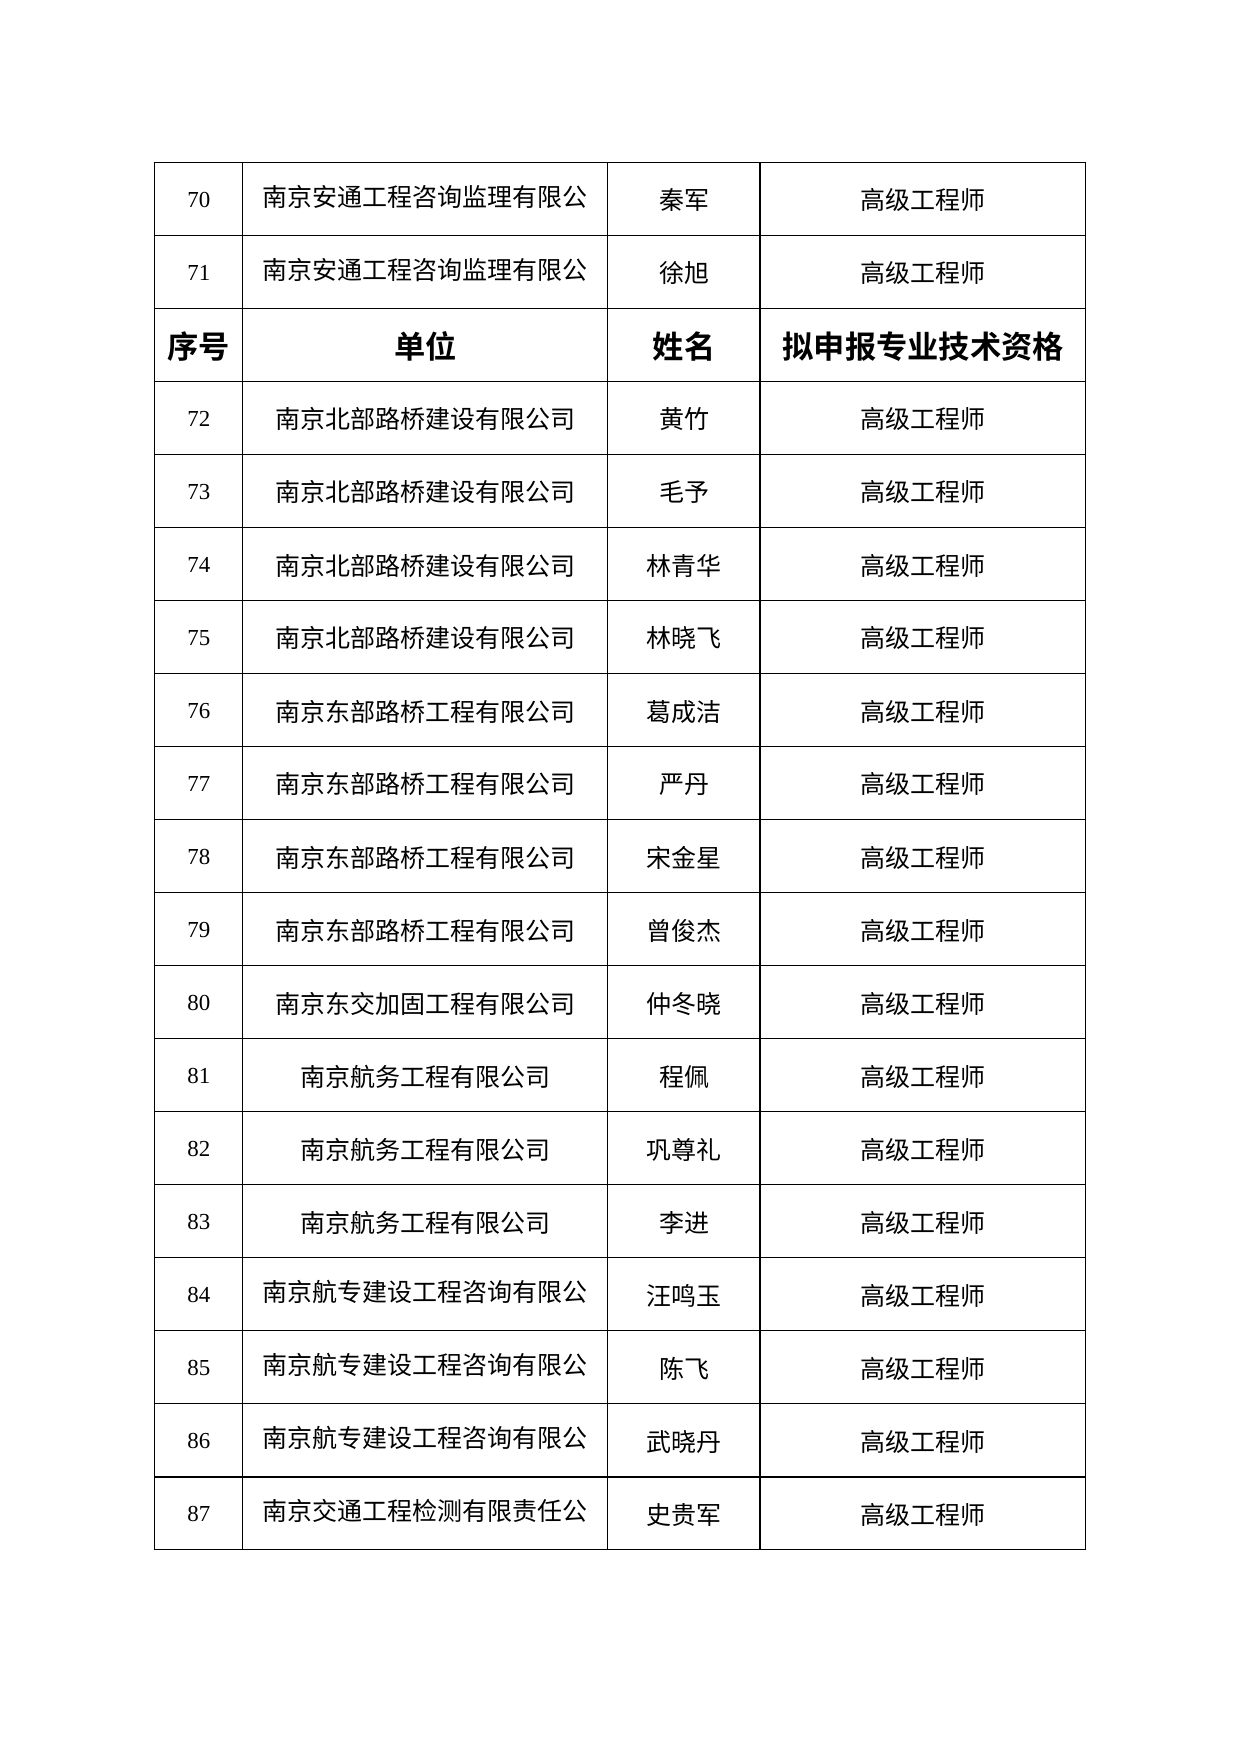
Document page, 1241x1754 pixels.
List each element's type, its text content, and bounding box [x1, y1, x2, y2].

table_cell 毛予 [608, 455, 759, 527]
table_cell 南京航务工程有限公司 [243, 1112, 607, 1184]
table_cell 林青华 [608, 528, 759, 600]
table_cell 曾俊杰 [608, 893, 759, 965]
table_cell 高级工程师 [761, 674, 1085, 746]
table_cell 徐旭 [608, 236, 759, 308]
table_cell 严丹 [608, 747, 759, 819]
table_cell 仲冬晓 [608, 966, 759, 1038]
table_cell 单位 [243, 309, 607, 381]
table_cell 南京航专建设工程咨询有限公司 [243, 1258, 607, 1330]
table_cell 76 [155, 674, 242, 746]
table_cell 74 [155, 528, 242, 600]
table_cell 78 [155, 820, 242, 892]
table_cell 高级工程师 [761, 236, 1085, 308]
table_cell 南京北部路桥建设有限公司 [243, 455, 607, 527]
table_cell 84 [155, 1258, 242, 1330]
table_cell 73 [155, 455, 242, 527]
table_cell 高级工程师 [761, 528, 1085, 600]
table_cell 葛成洁 [608, 674, 759, 746]
table_cell 宋金星 [608, 820, 759, 892]
table_cell 80 [155, 966, 242, 1038]
table_cell 南京北部路桥建设有限公司 [243, 382, 607, 454]
table_cell 黄竹 [608, 382, 759, 454]
table_cell 77 [155, 747, 242, 819]
table_cell 南京东部路桥工程有限公司 [243, 747, 607, 819]
table_cell 71 [155, 236, 242, 308]
table_cell 高级工程师 [761, 1185, 1085, 1257]
table_cell 82 [155, 1112, 242, 1184]
table_cell 南京东部路桥工程有限公司 [243, 674, 607, 746]
table_cell 79 [155, 893, 242, 965]
table_cell 南京东部路桥工程有限公司 [243, 820, 607, 892]
table_cell 汪鸣玉 [608, 1258, 759, 1330]
table_cell 高级工程师 [761, 1331, 1085, 1403]
table_cell 85 [155, 1331, 242, 1403]
table_cell 南京交通工程检测有限责任公司 [243, 1478, 607, 1549]
table_cell 高级工程师 [761, 747, 1085, 819]
table_cell 程佩 [608, 1039, 759, 1111]
table_cell 南京北部路桥建设有限公司 [243, 528, 607, 600]
table_cell 高级工程师 [761, 893, 1085, 965]
table_cell 高级工程师 [761, 455, 1085, 527]
table_cell 南京航务工程有限公司 [243, 1039, 607, 1111]
table_cell 81 [155, 1039, 242, 1111]
table_cell 林晓飞 [608, 601, 759, 673]
table_cell 李进 [608, 1185, 759, 1257]
table_cell 姓名 [608, 309, 759, 381]
table_cell 70 [155, 163, 242, 235]
table_cell 陈飞 [608, 1331, 759, 1403]
table_cell 75 [155, 601, 242, 673]
table_cell 南京北部路桥建设有限公司 [243, 601, 607, 673]
table_cell 高级工程师 [761, 163, 1085, 235]
table_cell 高级工程师 [761, 1404, 1085, 1476]
table_cell 序号 [155, 309, 242, 381]
table_cell 83 [155, 1185, 242, 1257]
table_cell 高级工程师 [761, 1258, 1085, 1330]
table_cell 秦军 [608, 163, 759, 235]
table_cell 高级工程师 [761, 1478, 1085, 1549]
table_cell 南京航专建设工程咨询有限公司 [243, 1404, 607, 1476]
table_cell 高级工程师 [761, 966, 1085, 1038]
table_cell 高级工程师 [761, 820, 1085, 892]
table_cell 武晓丹 [608, 1404, 759, 1476]
table_cell 南京东交加固工程有限公司 [243, 966, 607, 1038]
table_cell 南京安通工程咨询监理有限公司 [243, 236, 607, 308]
table_cell 72 [155, 382, 242, 454]
table_cell 南京航务工程有限公司 [243, 1185, 607, 1257]
table_cell 史贵军 [608, 1478, 759, 1549]
table_cell 高级工程师 [761, 1112, 1085, 1184]
table_cell 拟申报专业技术资格 [761, 309, 1085, 381]
table_cell 高级工程师 [761, 601, 1085, 673]
table_cell 高级工程师 [761, 382, 1085, 454]
table_cell 高级工程师 [761, 1039, 1085, 1111]
table_cell 巩尊礼 [608, 1112, 759, 1184]
table_cell 南京航专建设工程咨询有限公司 [243, 1331, 607, 1403]
table_cell 86 [155, 1404, 242, 1476]
table_cell 南京东部路桥工程有限公司 [243, 893, 607, 965]
table_cell 南京安通工程咨询监理有限公司 [243, 163, 607, 235]
table_cell 87 [155, 1478, 242, 1549]
